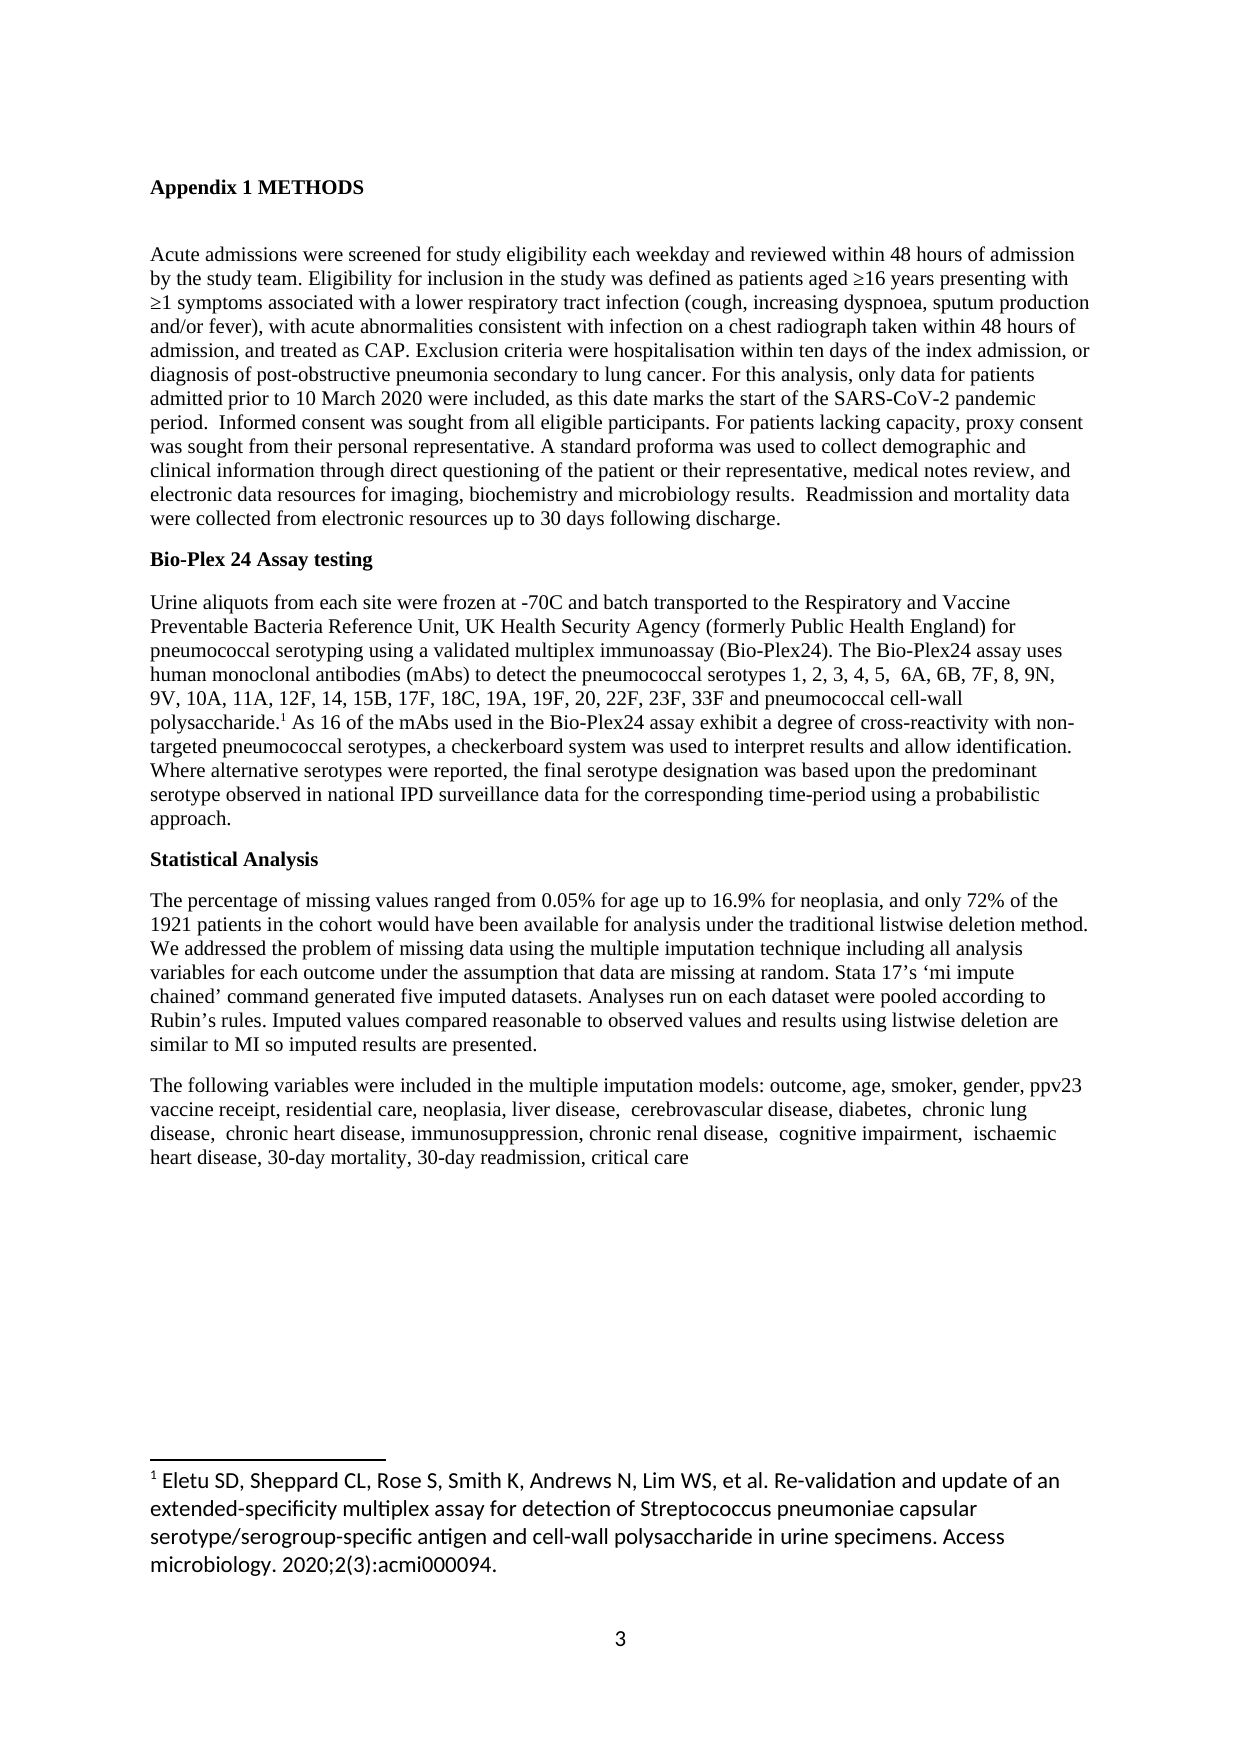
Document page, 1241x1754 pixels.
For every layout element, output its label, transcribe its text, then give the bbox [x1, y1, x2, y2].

text The following variables were included in the multiple imputation models: outcome, age, smoker, gender, ppv23 vaccine receipt, residential care, neoplasia, liver disease, cerebrovascular disease, diabetes, chronic lung disease, chronic heart disease, immunosuppression, chronic renal disease, cognitive impairment, ischaemic heart disease, 30-day mortality, 30-day readmission, critical care [150, 1073, 1090, 1169]
text Bio-Plex 24 Assay testing [150, 547, 1090, 571]
text Urine aliquots from each site were frozen at -70C and batch transported to the Respiratory and Vaccine Preventable Bacteria Reference Unit, UK Health Security Agency (formerly Public Health England) for pneumococcal serotyping using a validated multiplex immunoassay (Bio-Plex24). The Bio-Plex24 assay uses human monoclonal antibodies (mAbs) to detect the pneumococcal serotypes 1, 2, 3, 4, 5, 6A, 6B, 7F, 8, 9N, 9V, 10A, 11A, 12F, 14, 15B, 17F, 18C, 19A, 19F, 20, 22F, 23F, 33F and pneumococcal cell-wall polysaccharide. As 16 of the mAbs used in the Bio-Plex24 assay exhibit a degree of cross-reactivity with non-targeted pneumococcal serotypes, a checkerboard system was used to interpret results and allow identification. Where alternative serotypes were reported, the final serotype designation was based upon the predominant serotype observed in national IPD surveillance data for the corresponding time-period using a probabilistic approach. [150, 590, 1090, 830]
subtitle Appendix 1 METHODS [150, 175, 1090, 199]
text The percentage of missing values ranged from 0.05% for age up to 16.9% for neoplasia, and only 72% of the 1921 patients in the cohort would have been available for analysis under the traditional listwise deletion method. We addressed the problem of missing data using the multiple imputation technique including all analysis variables for each outcome under the assumption that data are missing at random. Stata 17’s ‘mi impute chained’ command generated five imputed datasets. Analyses run on each dataset were pooled according to Rubin’s rules. Imputed values compared reasonable to observed values and results using listwise deletion are similar to MI so imputed results are presented. [150, 888, 1090, 1056]
text Statistical Analysis [150, 847, 1090, 871]
text Acute admissions were screened for study eligibility each weekday and reviewed within 48 hours of admission by the study team. Eligibility for inclusion in the study was defined as patients aged ≥16 years presenting with ≥1 symptoms associated with a lower respiratory tract infection (cough, increasing dyspnoea, sputum production and/or fever), with acute abnormalities consistent with infection on a chest radiograph taken within 48 hours of admission, and treated as CAP. Exclusion criteria were hospitalisation within ten days of the index admission, or diagnosis of post-obstructive pneumonia secondary to lung cancer. For this analysis, only data for patients admitted prior to 10 March 2020 were included, as this date marks the start of the SARS-CoV-2 pandemic period. Informed consent was sought from all eligible participants. For patients lacking capacity, proxy consent was sought from their personal representative. A standard proforma was used to collect demographic and clinical information through direct questioning of the patient or their representative, medical notes review, and electronic data resources for imaging, biochemistry and microbiology results. Readmission and mortality data were collected from electronic resources up to 30 days following discharge. [150, 242, 1090, 530]
